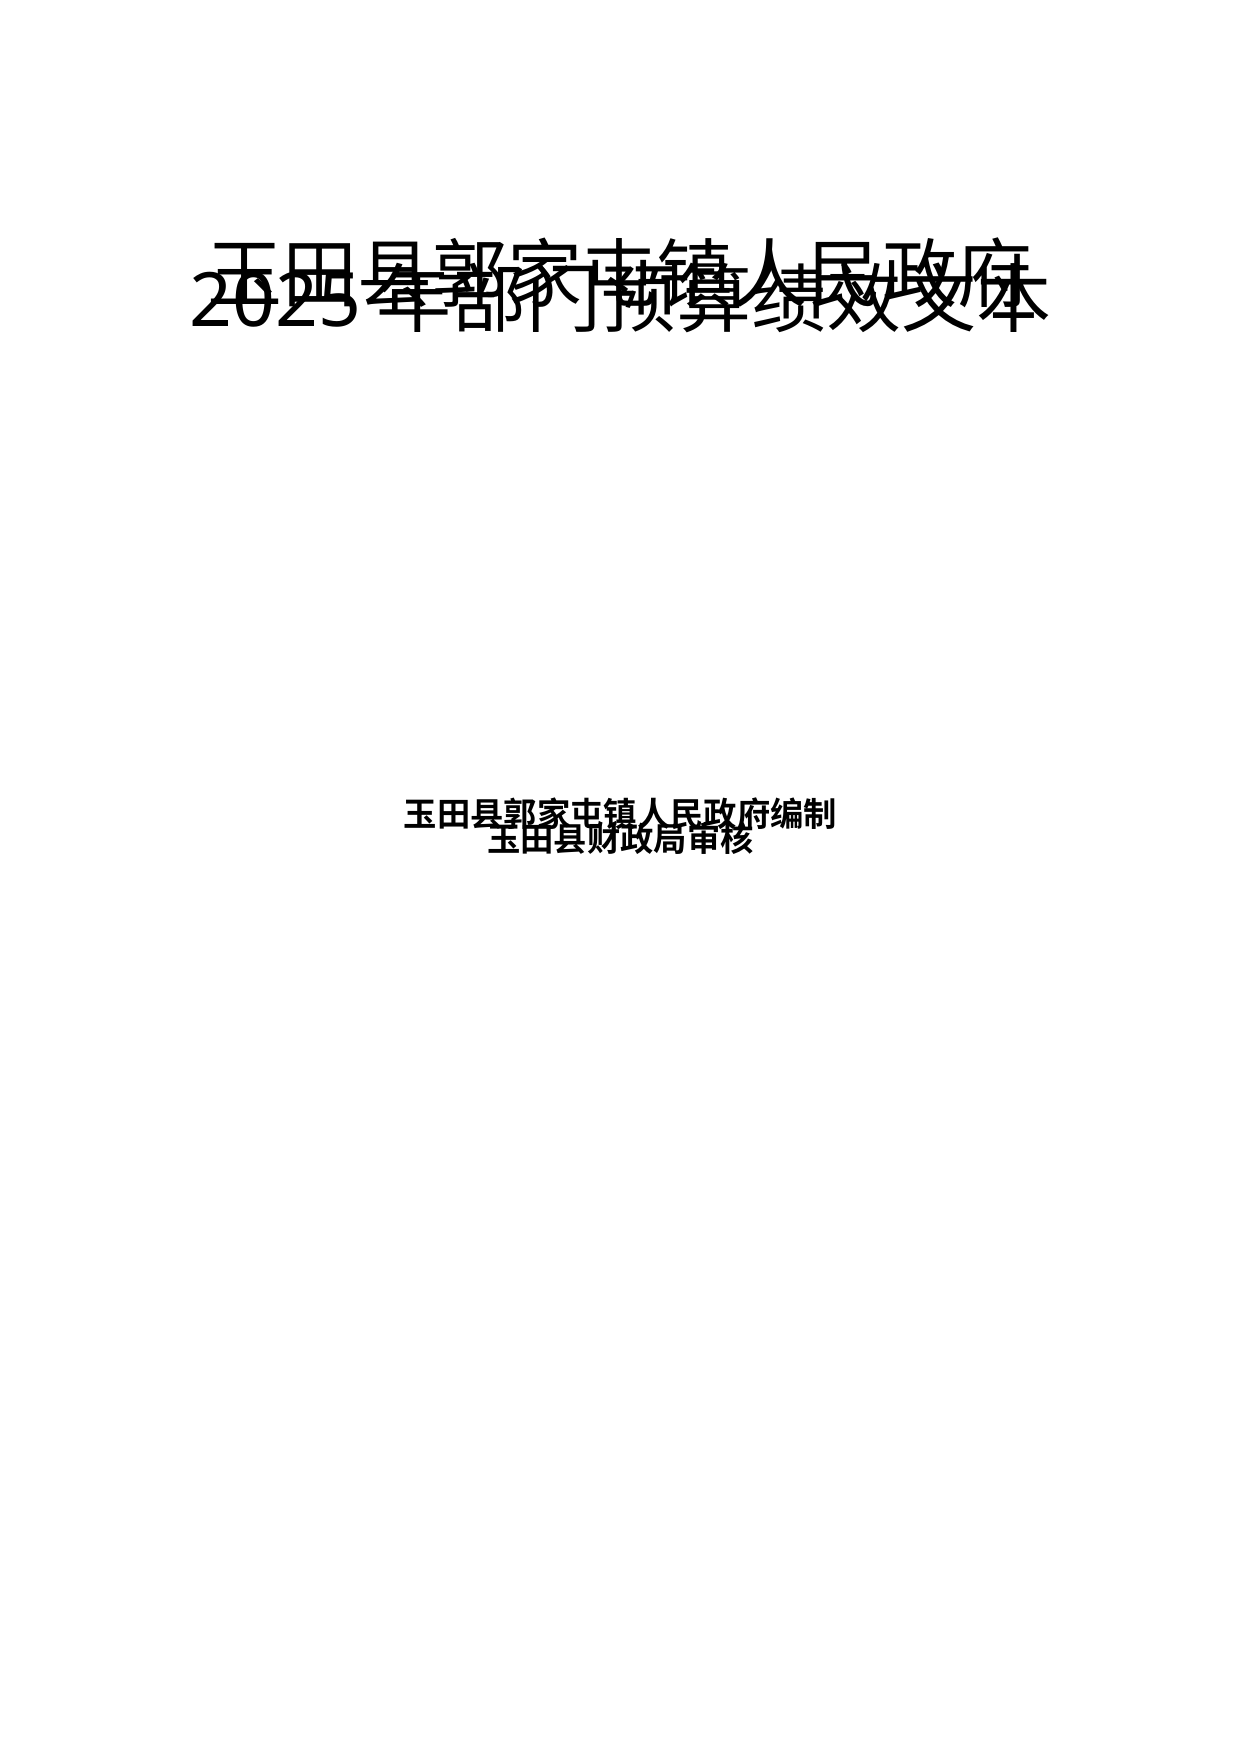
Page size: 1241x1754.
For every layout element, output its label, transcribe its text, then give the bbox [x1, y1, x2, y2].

text 2025年部门预算绩效文本 [636, 307, 699, 332]
text 玉田县郭家屯镇人民政府编制 [136, 807, 501, 832]
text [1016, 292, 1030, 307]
text 2025年部门预算绩效文本 [420, 307, 498, 332]
text 玉田县郭家屯镇人民政府编制 [742, 807, 1104, 832]
text 玉田县郭家屯镇人民政府 [136, 282, 219, 307]
text 玉田县郭家屯镇人民政府 [1023, 282, 1104, 307]
text 2025年部门预算绩效文本 [730, 307, 798, 332]
text 2025年部门预算绩效文本 [782, 307, 877, 332]
text 玉田县财政局审核 [136, 832, 1104, 857]
text 2025年部门预算绩效文本 [1016, 307, 1104, 332]
text 2025年部门预算绩效文本 [136, 307, 414, 332]
text 2025年部门预算绩效文本 [908, 307, 1010, 332]
